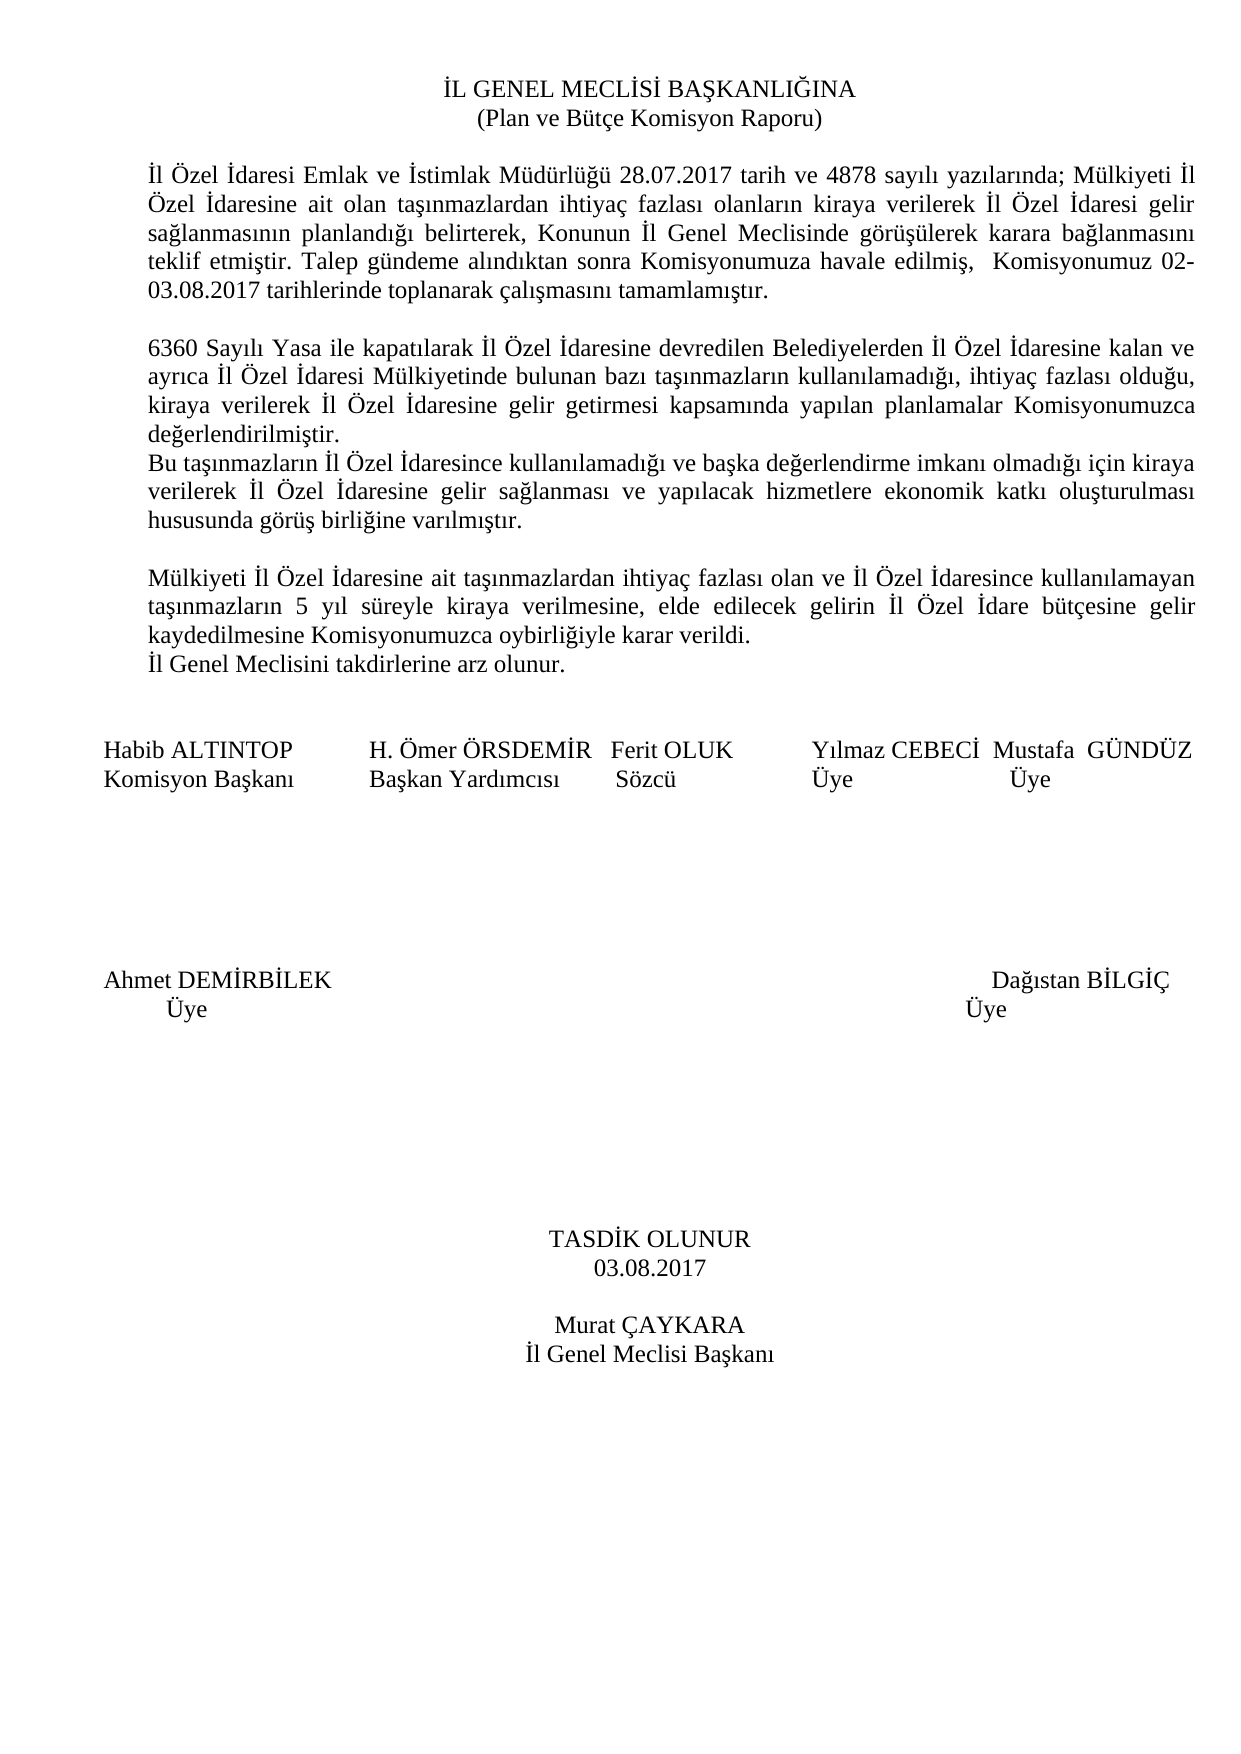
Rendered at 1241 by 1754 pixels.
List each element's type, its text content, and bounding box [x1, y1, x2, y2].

text İL GENEL MECLİSİ BAŞKANLIĞINA [103, 74, 1196, 103]
text Murat ÇAYKARA [103, 1310, 1196, 1339]
text İl Genel Meclisi Başkanı [103, 1339, 1196, 1368]
text Ahmet DEMİRBİLEK Dağıstan BİLGİÇ [103, 965, 1196, 994]
text (Plan ve Bütçe Komisyon Raporu) [103, 103, 1196, 131]
text Habib ALTINTOP H. Ömer ÖRSDEMİR Ferit OLUK Yılmaz CEBECİ Mustafa GÜNDÜZ [103, 735, 1196, 764]
text 03.08.2017 [103, 1253, 1196, 1281]
text 6360 Sayılı Yasa ile kapatılarak İl Özel İdaresine devredilen Belediyelerden İl Özel İdaresine kalan ve ayrıca İl Özel İdaresi Mülkiyetinde bulunan bazı taşınmazların kullanılamadığı, ihtiyaç fazlası olduğu, kiraya verilerek İl Özel İdaresine gelir getirmesi kapsamında yapılan planlamalar Komisyonumuzca değerlendirilmiştir. [103, 333, 1196, 448]
text TASDİK OLUNUR [103, 1224, 1196, 1253]
text İl Genel Meclisini takdirlerine arz olunur. [103, 649, 1196, 678]
text Mülkiyeti İl Özel İdaresine ait taşınmazlardan ihtiyaç fazlası olan ve İl Özel İdaresince kullanılamayan taşınmazların 5 yıl süreyle kiraya verilmesine, elde edilecek gelirin İl Özel İdare bütçesine gelir kaydedilmesine Komisyonumuzca oybirliğiyle karar verildi. [103, 563, 1196, 649]
text Bu taşınmazların İl Özel İdaresince kullanılamadığı ve başka değerlendirme imkanı olmadığı için kiraya verilerek İl Özel İdaresine gelir sağlanması ve yapılacak hizmetlere ekonomik katkı oluşturulması hususunda görüş birliğine varılmıştır. [103, 448, 1196, 534]
text İl Özel İdaresi Emlak ve İstimlak Müdürlüğü 28.07.2017 tarih ve 4878 sayılı yazılarında; Mülkiyeti İl Özel İdaresine ait olan taşınmazlardan ihtiyaç fazlası olanların kiraya verilerek İl Özel İdaresi gelir sağlanmasının planlandığı belirterek, Konunun İl Genel Meclisinde görüşülerek karara bağlanmasını teklif etmiştir. Talep gündeme alındıktan sonra Komisyonumuza havale edilmiş, Komisyonumuz 02-03.08.2017 tarihlerinde toplanarak çalışmasını tamamlamıştır. [103, 160, 1196, 304]
text Üye Üye [103, 994, 1196, 1023]
text Komisyon Başkanı Başkan Yardımcısı Sözcü Üye Üye [103, 764, 1196, 793]
